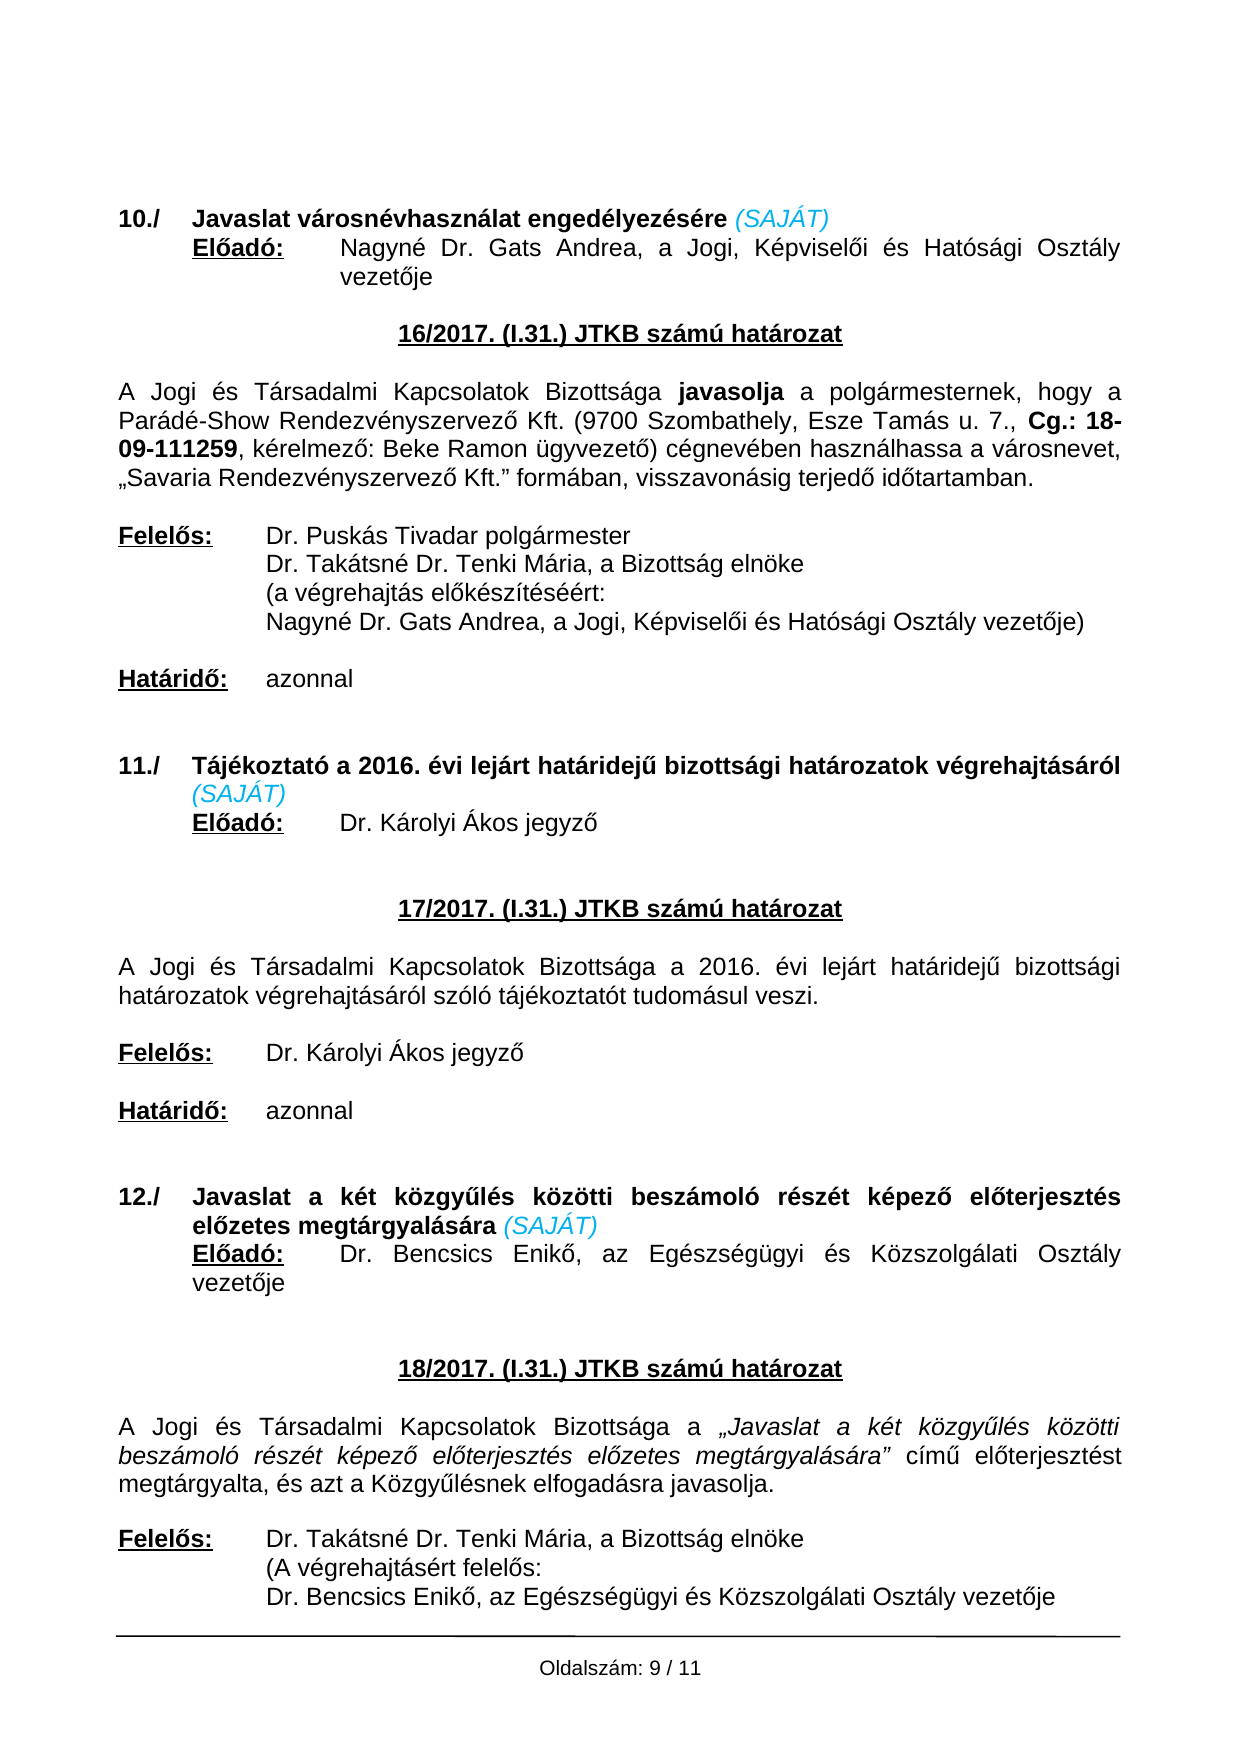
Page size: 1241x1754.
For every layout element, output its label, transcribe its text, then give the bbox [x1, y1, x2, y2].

text Határidő: azonnal [118, 1096, 1122, 1124]
text Határidő: azonnal [118, 664, 1122, 693]
text Felelős: Dr. Takátsné Dr. Tenki Mária, a Bizottság elnöke [118, 1524, 1122, 1553]
text Dr. Takátsné Dr. Tenki Mária, a Bizottság elnöke [118, 549, 1122, 578]
text A Jogi és Társadalmi Kapcsolatok Bizottsága a „Javaslat a két közgyűlés közötti beszámoló részét képező előterjesztés előzetes megtárgyalására” című előterjesztést megtárgyalta, és azt a Közgyűlésnek elfogadásra javasolja. [118, 1412, 1122, 1498]
text Előadó: Dr. Bencsics Enikő, az Egészségügyi és Közszolgálati Osztály vezetője [118, 1239, 1122, 1297]
text 17/2017. (I.31.) JTKB számú határozat [118, 894, 1122, 923]
text Dr. Bencsics Enikő, az Egészségügyi és Közszolgálati Osztály vezetője [265, 1582, 1122, 1611]
text Előadó: Dr. Károlyi Ákos jegyző [118, 808, 1122, 837]
text A Jogi és Társadalmi Kapcsolatok Bizottsága a 2016. évi lejárt határidejű bizottsági határozatok végrehajtásáról szóló tájékoztatót tudomásul veszi. [118, 952, 1122, 1009]
text 12./ Javaslat a két közgyűlés közötti beszámoló részét képező előterjesztés előzetes megtárgyalására (SAJÁT) [118, 1182, 1122, 1239]
text 11./ Tájékoztató a 2016. évi lejárt határidejű bizottsági határozatok végrehajtásáról (SAJÁT) [118, 751, 1122, 808]
text 16/2017. (I.31.) JTKB számú határozat [118, 319, 1122, 348]
text Felelős: Dr. Károlyi Ákos jegyző [118, 1038, 1122, 1067]
text Előadó: Nagyné Dr. Gats Andrea, a Jogi, Képviselői és Hatósági Osztály vezetője [192, 233, 1122, 291]
text A Jogi és Társadalmi Kapcsolatok Bizottsága javasolja a polgármesternek, hogy a Parádé-Show Rendezvényszervező Kft. (9700 Szombathely, Esze Tamás u. 7., Cg.: 18-09-111259, kérelmező: Beke Ramon ügyvezető) cégnevében használhassa a városnevet, „Savaria Rendezvényszervező Kft.” formában, visszavonásig terjedő időtartamban. [118, 377, 1122, 492]
text Felelős: Dr. Puskás Tivadar polgármester [118, 521, 1122, 549]
text 18/2017. (I.31.) JTKB számú határozat [118, 1354, 1122, 1383]
text (a végrehajtás előkészítéséért: [266, 578, 1122, 607]
text Nagyné Dr. Gats Andrea, a Jogi, Képviselői és Hatósági Osztály vezetője) [266, 607, 1122, 636]
text (A végrehajtásért felelős: [192, 1553, 1122, 1582]
text 10./ Javaslat városnévhasználat engedélyezésére (SAJÁT) [118, 204, 1122, 233]
